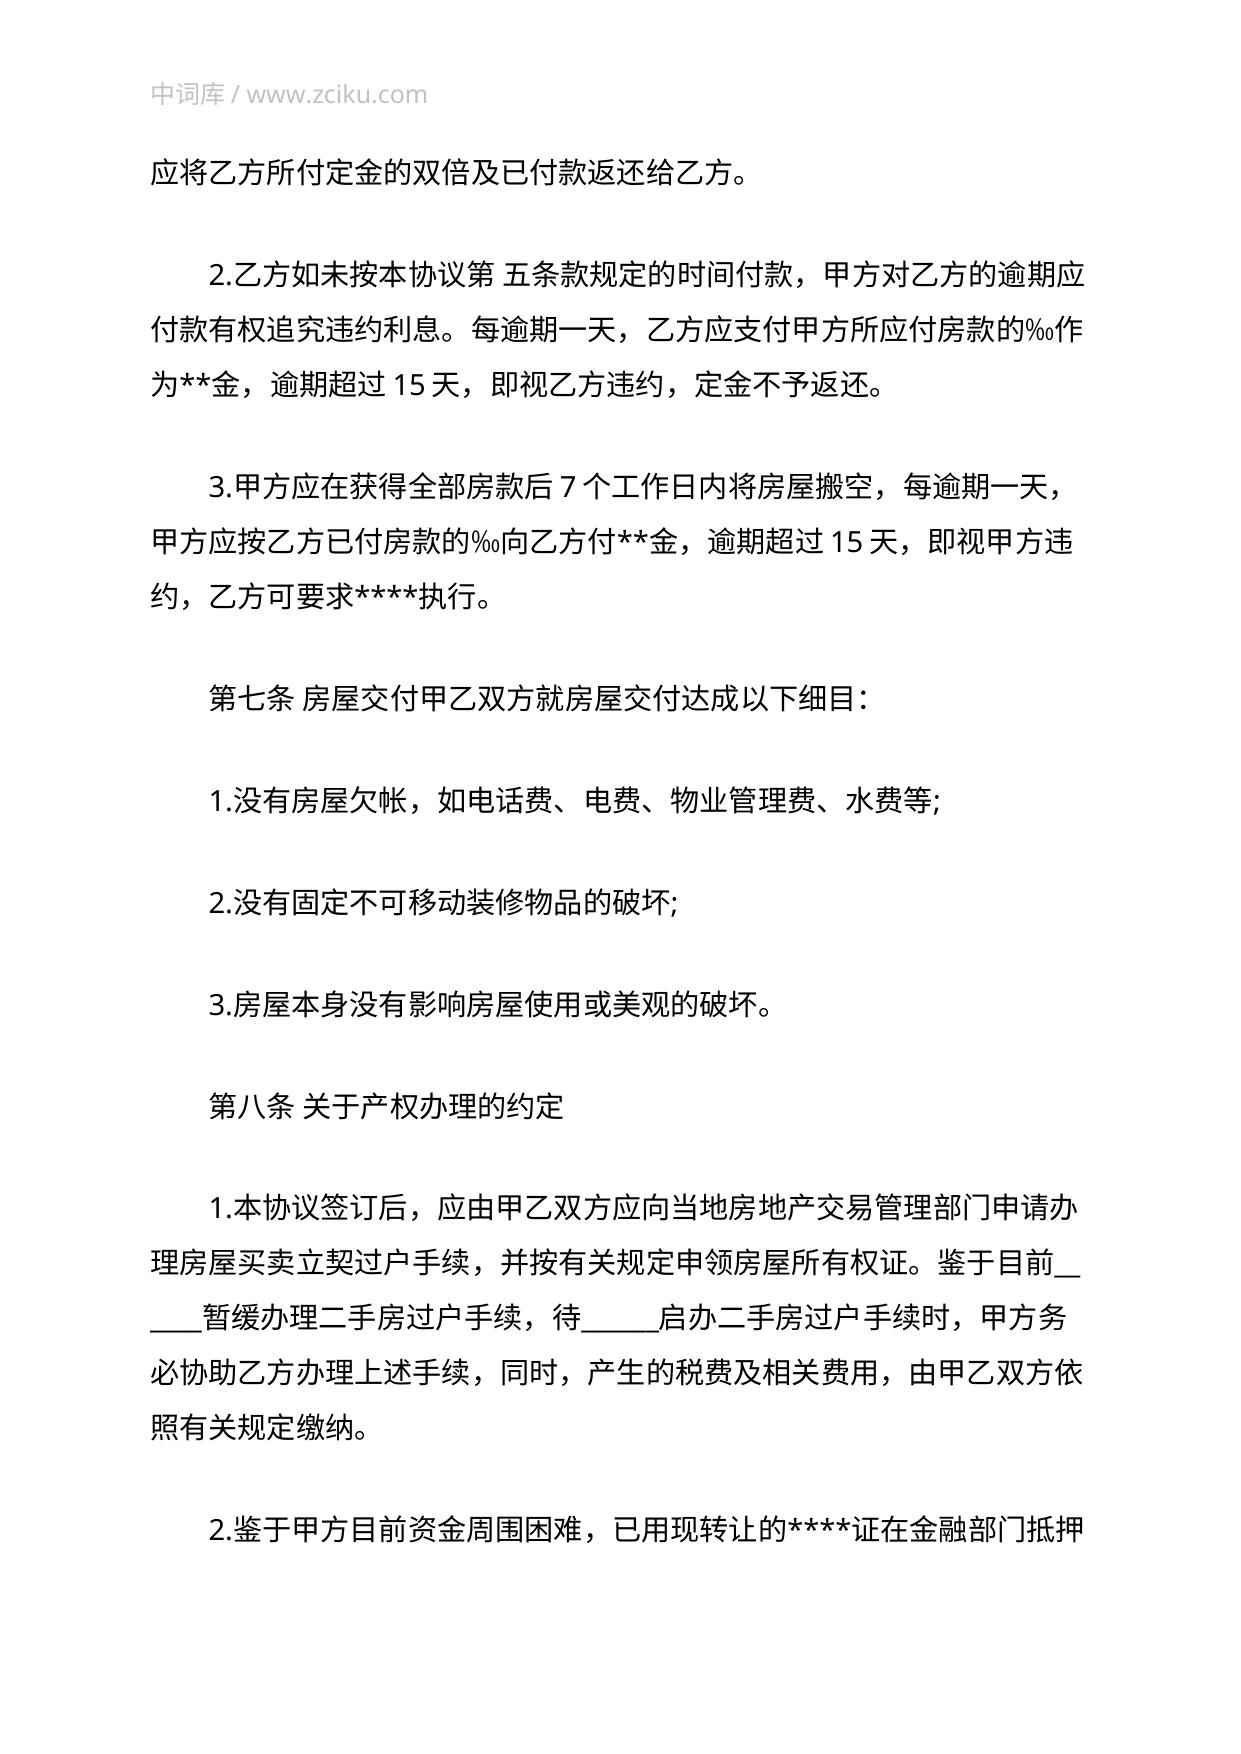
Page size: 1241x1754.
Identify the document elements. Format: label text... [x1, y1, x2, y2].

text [150, 1507, 1090, 1549]
text 2.乙方如未按本协议第 五条款规定的时间付款，甲方对乙方的逾期应付款有权追究违约利息。每逾期一天，乙方应支付甲方所应付房款的‰作为**金，逾期超过15天，即视乙方违约，定金不予返还。 [150, 252, 1090, 404]
text 第七条 房屋交付甲乙双方就房屋交付达成以下细目： [150, 676, 1090, 718]
text 第八条 关于产权办理的约定 [150, 1083, 1090, 1126]
text 3.房屋本身没有影响房屋使用或美观的破坏。 [150, 981, 1090, 1024]
text 3.甲方应在获得全部房款后7个工作日内将房屋搬空，每逾期一天，甲方应按乙方已付房款的‰向乙方付**金，逾期超过15天，即视甲方违约，乙方可要求****执行。 [150, 464, 1090, 616]
text 1.本协议签订后，应由甲乙双方应向当地房地产交易管理部门申请办理房屋买卖立契过户手续，并按有关规定申领房屋所有权证。鉴于目前______暂缓办理二手房过户手续，待______启办二手房过户手续时，甲方务必协助乙方办理上述手续，同时，产生的税费及相关费用，由甲乙双方依照有关规定缴纳。 [150, 1185, 1090, 1447]
text 1.没有房屋欠帐，如电话费、电费、物业管理费、水费等; [150, 777, 1090, 820]
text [150, 150, 1090, 192]
text 2.没有固定不可移动装修物品的破坏; [150, 879, 1090, 922]
